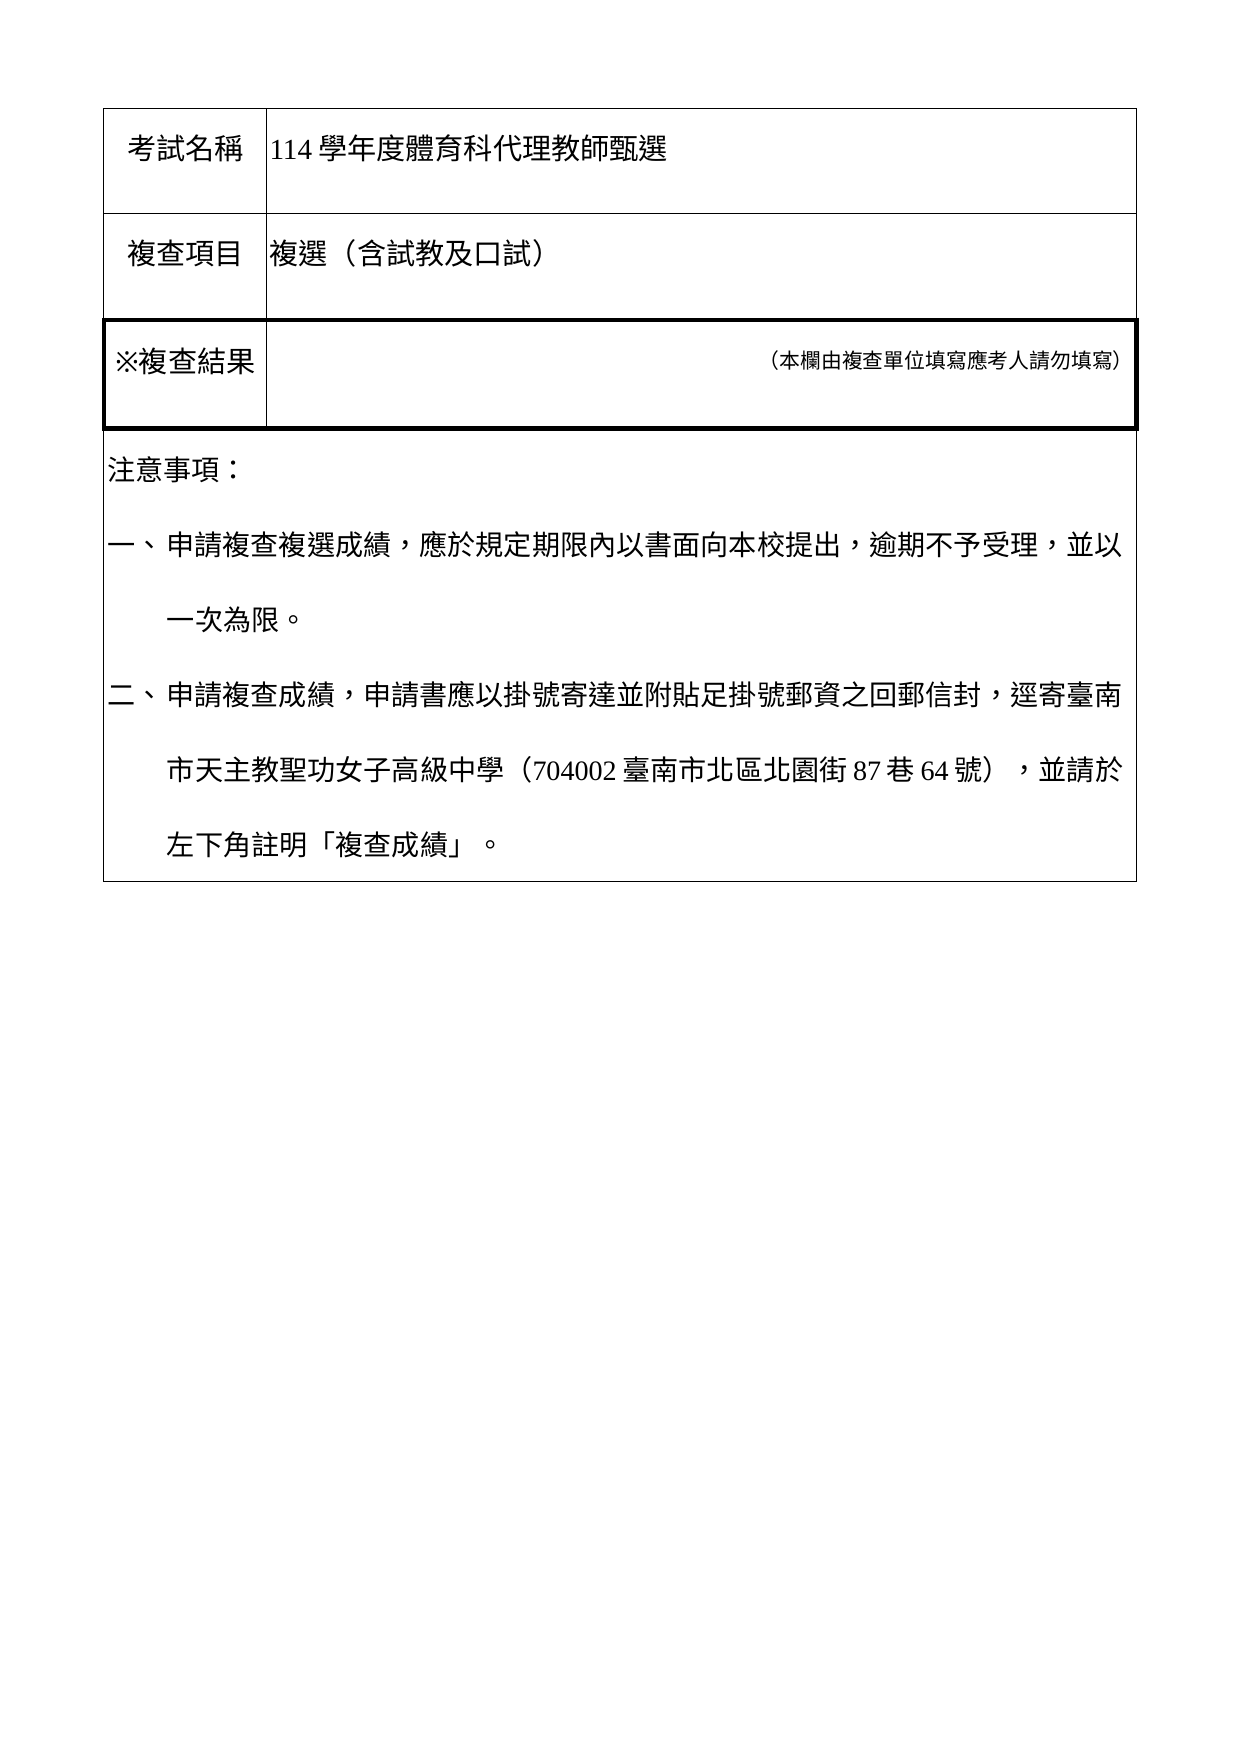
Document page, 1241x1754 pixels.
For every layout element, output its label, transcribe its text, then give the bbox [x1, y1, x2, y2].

table_cell （本欄由複查單位填寫應考人請勿填寫） [267, 322, 1134, 426]
table_cell 考試名稱 [104, 109, 266, 213]
table_cell ※複查結果 [106, 322, 266, 426]
table_cell 注意事項： 申請複查複選成績，應於規定期限內以書面向本校提出，逾期不予受理，並以一次為限。 申請複查成績，申請書應以掛號寄達並附貼足掛號郵資之回郵信封，逕寄臺南市天主教聖功女子高級中學（704002臺南市北區北園街87巷64號），並請於左下角註明「複查成績」。 [104, 431, 1136, 881]
table_cell 114學年度體育科代理教師甄選 [267, 109, 1136, 213]
table_cell 複選（含試教及口試） [267, 214, 1136, 318]
table_cell 複查項目 [104, 214, 266, 318]
